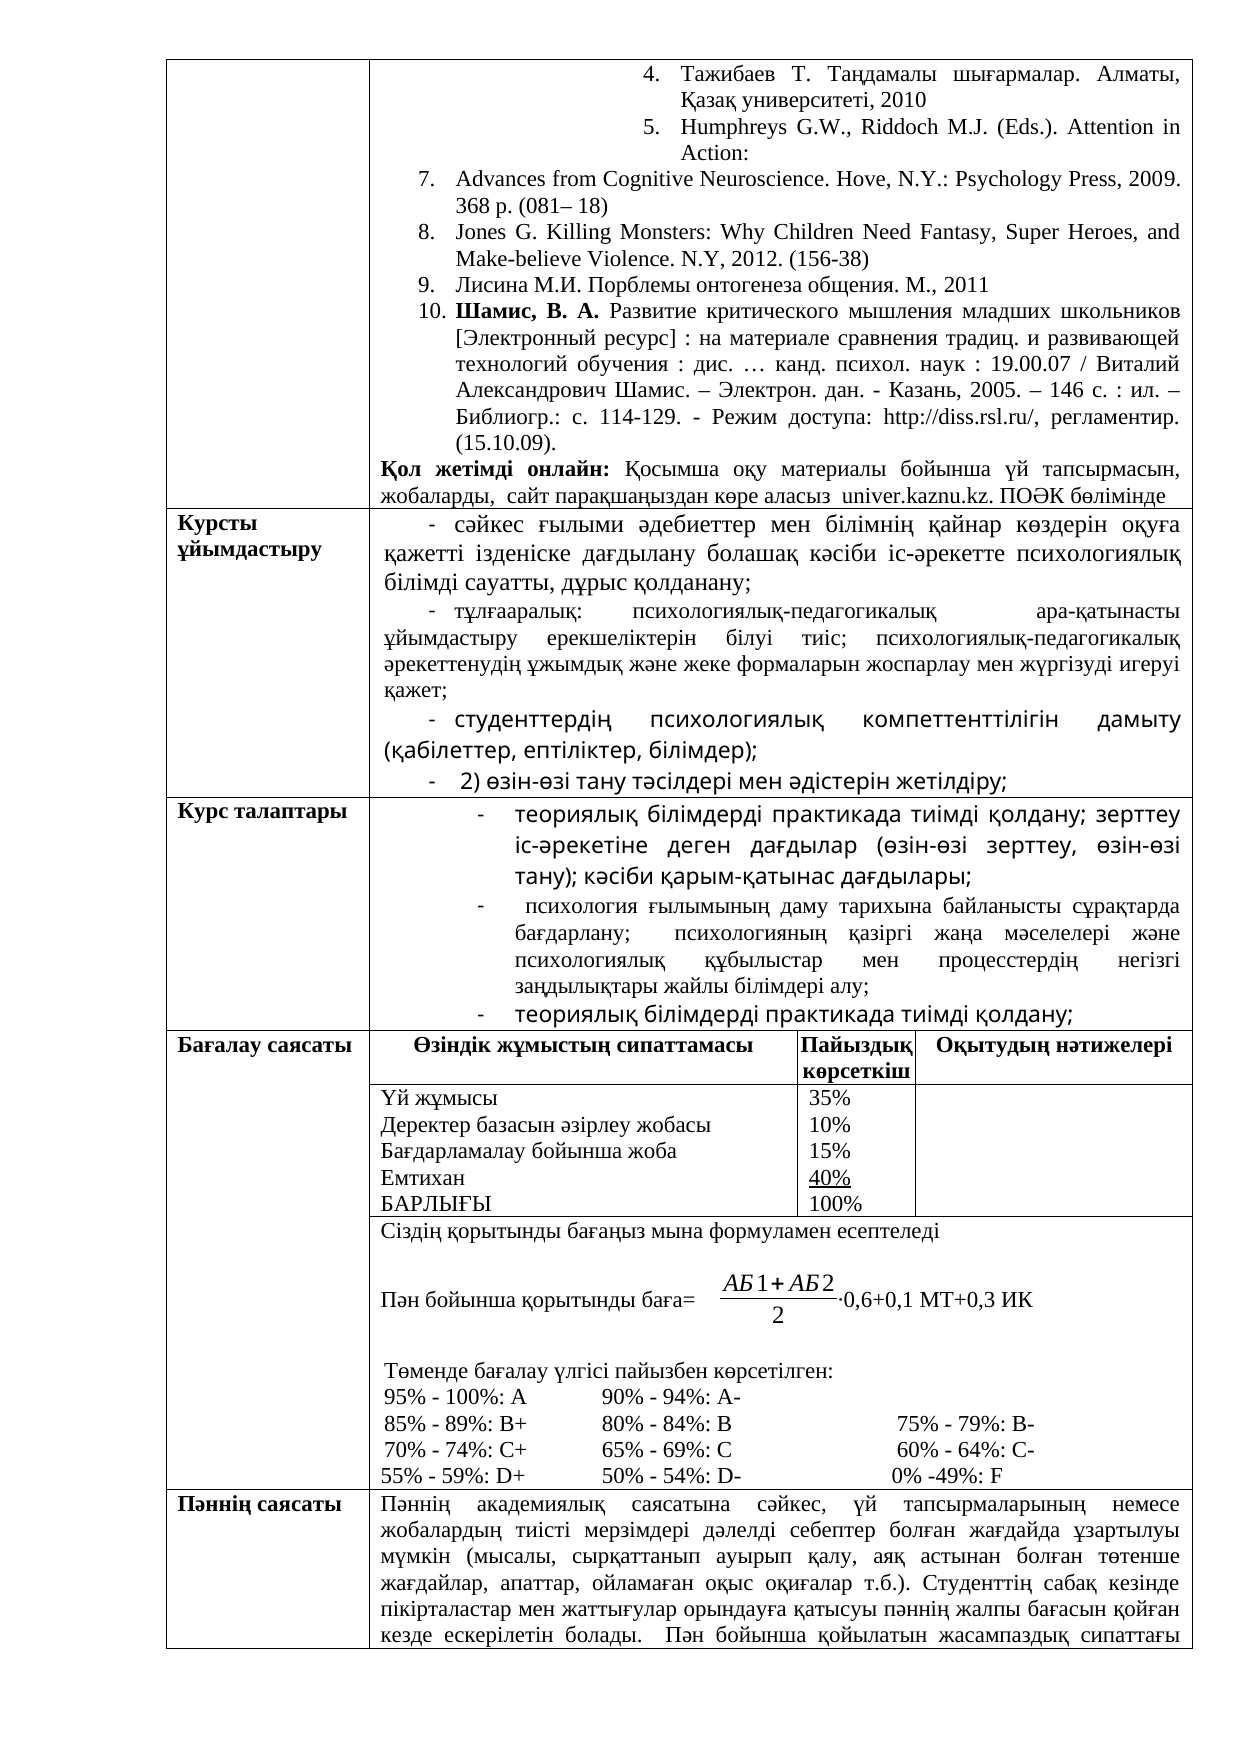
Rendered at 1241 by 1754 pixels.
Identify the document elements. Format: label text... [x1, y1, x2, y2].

table_cell Бағалау саясаты [167, 1031, 369, 1489]
table_cell Курс талаптары [167, 798, 369, 1030]
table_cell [370, 60, 1192, 508]
table_cell Үй жұмысы Деректер базасын әзірлеу жобасы Бағдарламалау бойынша жоба Емтихан БАРЛЫҒЫ [370, 1085, 797, 1216]
table_cell Пайыздық көрсеткіш [798, 1031, 915, 1083]
table_cell 35% 10% 15% 40% 100% [798, 1085, 915, 1216]
table_cell Сіздің қорытынды бағаңыз мына формуламен есептеледі Пән бойынша қорытынды баға= ∙0,6+0,1 МТ+0,3 ИК Төменде бағалау үлгісі пайызбен көрсетілген: 95% - 100%: А 90% - 94%: А- 85% - 89%: В+ 80% - 84%: В 75% - 79%: В- 70% - 74%: С+ 65% - 69%: С 60% - 64%: С- 55% - 59%: D+ 50% - 54%: D- 0% -49%: F [370, 1217, 1192, 1489]
table_cell сәйкес ғылыми әдебиеттер мен білімнің қайнар көздерін оқуға қажетті ізденіске дағдылану болашақ кәсіби іс-әрекетте психологиялық білімді сауатты, дұрыс қолданану; тұлғааралық: психологиялық-педагогикалық ара-қатынасты ұйымдастыру ерекшеліктерін білуі тиіс; психологиялық-педагогикалық әрекеттенудің ұжымдық және жеке формаларын жоспарлау мен жүргізуді игеруі қажет; студенттердің психологиялық компеттенттілігін дамыту (қабілеттер, ептіліктер, білімдер); 2) өзін-өзі тану тәсілдері мен әдістерін жетілдіру; [370, 509, 1192, 797]
table_cell [916, 1085, 1192, 1216]
table_cell Оқытудың нәтижелері [916, 1031, 1192, 1083]
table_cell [167, 60, 369, 508]
table_cell Пәннің саясаты [167, 1490, 369, 1648]
table_cell Өзіндік жұмыстың сипаттамасы [370, 1031, 797, 1083]
table_cell теориялық білімдерді практикада тиімді қолдану; зерттеу іс-әрекетіне деген дағдылар (өзін-өзі зерттеу, өзін-өзі тану); кәсіби қарым-қатынас дағдылары; психология ғылымының даму тарихына байланысты сұрақтарда бағдарлану; психологияның қазіргі жаңа мәселелері және психологиялық құбылыстар мен процесстердің негізгі заңдылықтары жайлы білімдері алу; теориялық білімдерді практикада тиімді қолдану; [370, 798, 1192, 1030]
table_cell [370, 1490, 1192, 1648]
table_cell Курсты ұйымдастыру [167, 509, 369, 797]
